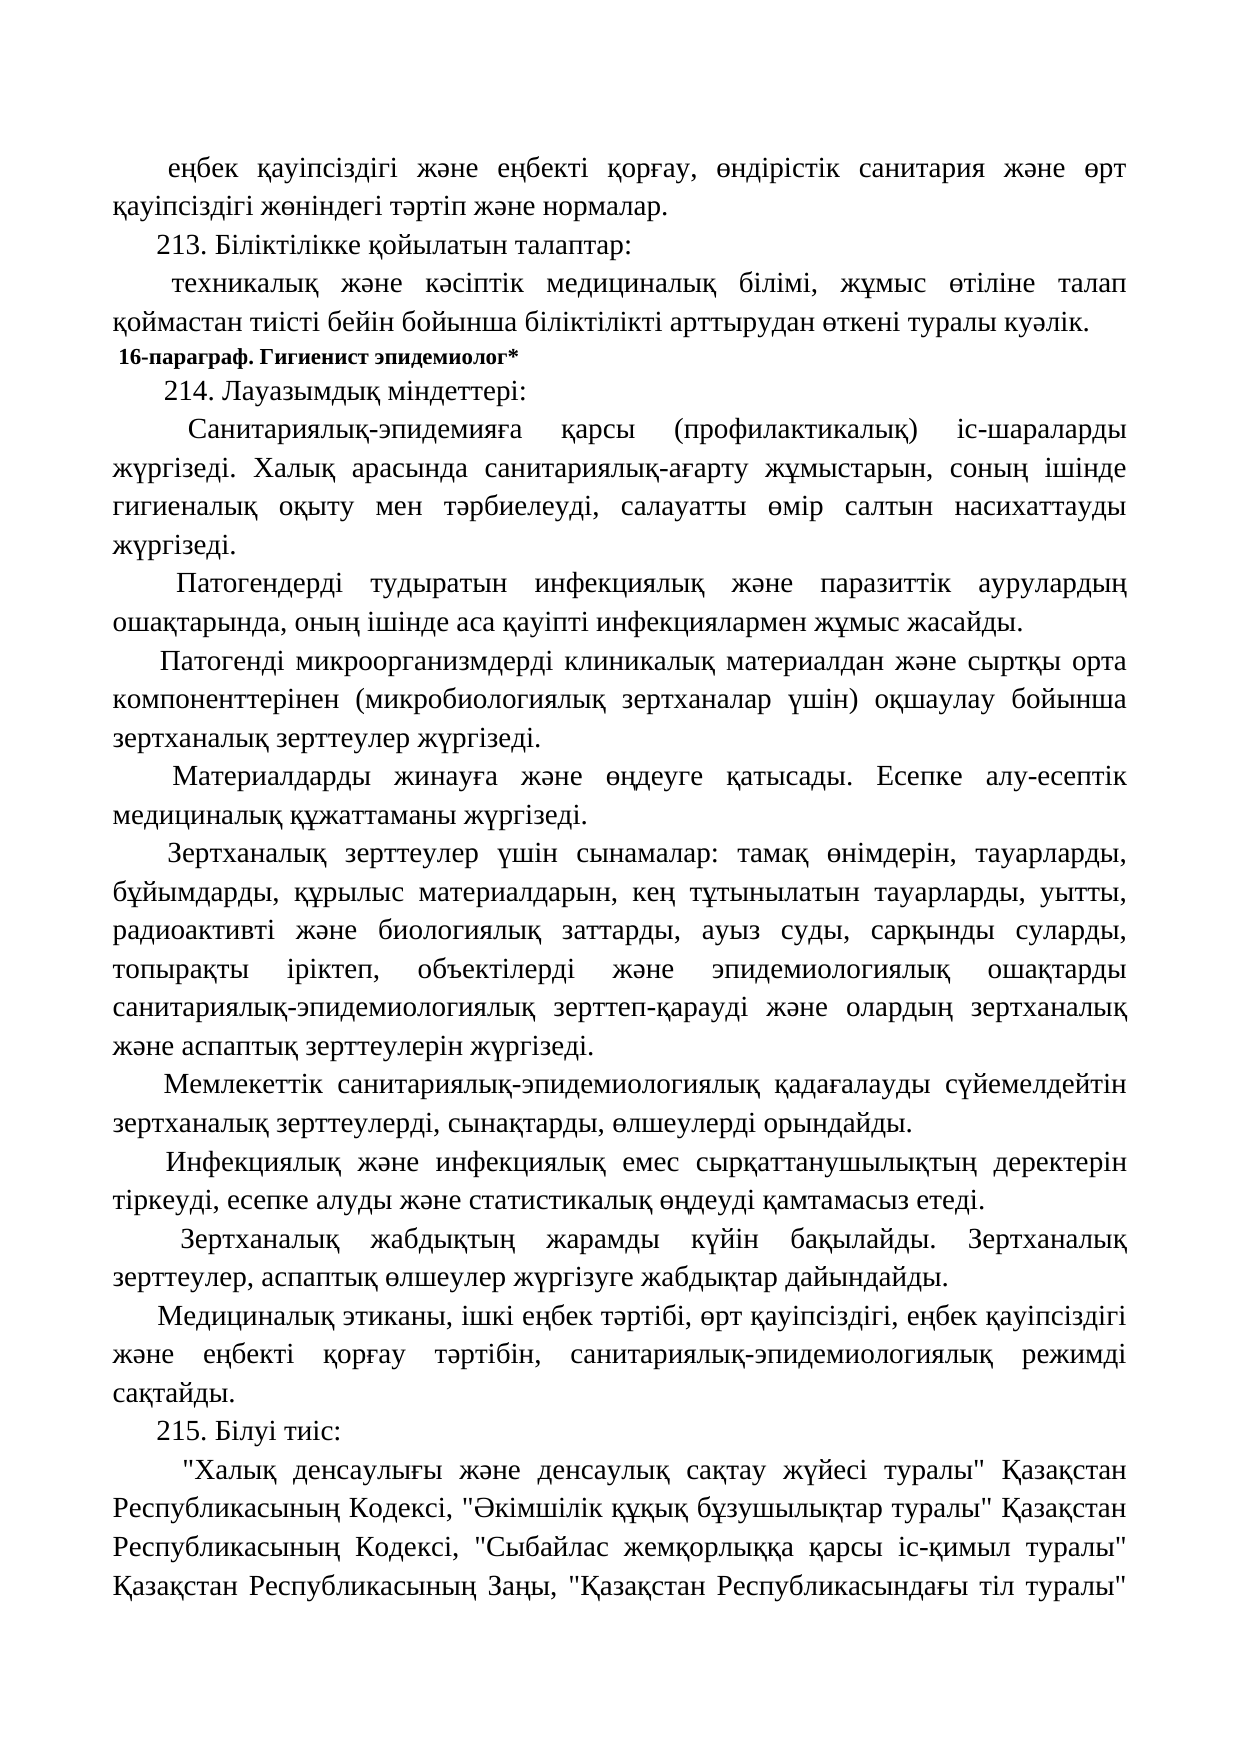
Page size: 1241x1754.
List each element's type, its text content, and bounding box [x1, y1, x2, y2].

text Мемлекеттік санитариялық-эпидемиологиялық қадағалауды сүйемелдейтін зертханалық зерттеулерді, сынақтарды, өлшеулерді орындайды. [112, 1067, 1128, 1139]
text 215. Білуі тиіс: [112, 1413, 1128, 1447]
text 213. Біліктілікке қойылатын талаптар: [112, 227, 1128, 261]
text 214. Лауазымдық міндеттері: [112, 373, 1128, 406]
text Зертханалық зерттеулер үшін сынамалар: тамақ өнімдерін, тауарларды, бұйымдарды, құрылыс материалдарын, кең тұтынылатын тауарларды, уытты, радиоактивті және биологиялық заттарды, ауыз суды, сарқынды суларды, топырақты іріктеп, объектілерді және эпидемиологиялық ошақтарды санитариялық-эпидемиологиялық зерттеп-қарауді және олардың зертханалық және аспаптық зерттеулерін жүргізеді. [112, 835, 1128, 1062]
text 16-параграф. Гигиенист эпидемиолог* [112, 343, 1128, 369]
text Материалдарды жинауға және өңдеуге қатысады. Есепке алу-есептік медициналық құжаттаманы жүргізеді. [112, 758, 1128, 830]
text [112, 1452, 1128, 1601]
text Патогендерді тудыратын инфекциялық және паразиттік аурулардың ошақтарында, оның ішінде аса қауіпті инфекциялармен жұмыс жасайды. [112, 566, 1128, 638]
text Зертханалық жабдықтың жарамды күйін бақылайды. Зертханалық зерттеулер, аспаптық өлшеулер жүргізуге жабдықтар дайындайды. [112, 1221, 1128, 1293]
text Медициналық этиканы, ішкі еңбек тәртібі, өрт қауіпсіздігі, еңбек қауіпсіздігі және еңбекті қорғау тәртібін, санитариялық-эпидемиологиялық режимді сақтайды. [112, 1298, 1128, 1408]
text Санитариялық-эпидемияға қарсы (профилактикалық) іс-шараларды жүргізеді. Халық арасында санитариялық-ағарту жұмыстарын, соның ішінде гигиеналық оқыту мен тәрбиелеуді, салауатты өмір салтын насихаттауды жүргізеді. [112, 411, 1128, 561]
text Патогенді микроорганизмдерді клиникалық материалдан және сыртқы орта компоненттерінен (микробиологиялық зертханалар үшін) оқшаулау бойынша зертханалық зерттеулер жүргізеді. [112, 643, 1128, 753]
text еңбек қауіпсіздігі және еңбекті қорғау, өндірістік санитария және өрт қауіпсіздігі жөніндегі тәртіп және нормалар. [112, 150, 1128, 222]
text техникалық және кәсіптік медициналық білімі, жұмыс өтіліне талап қоймастан тиісті бейін бойынша біліктілікті арттырудан өткені туралы куәлік. [112, 266, 1128, 338]
text Инфекциялық және инфекциялық емес сырқаттанушылықтың деректерін тіркеуді, есепке алуды және статистикалық өңдеуді қамтамасыз етеді. [112, 1144, 1128, 1216]
